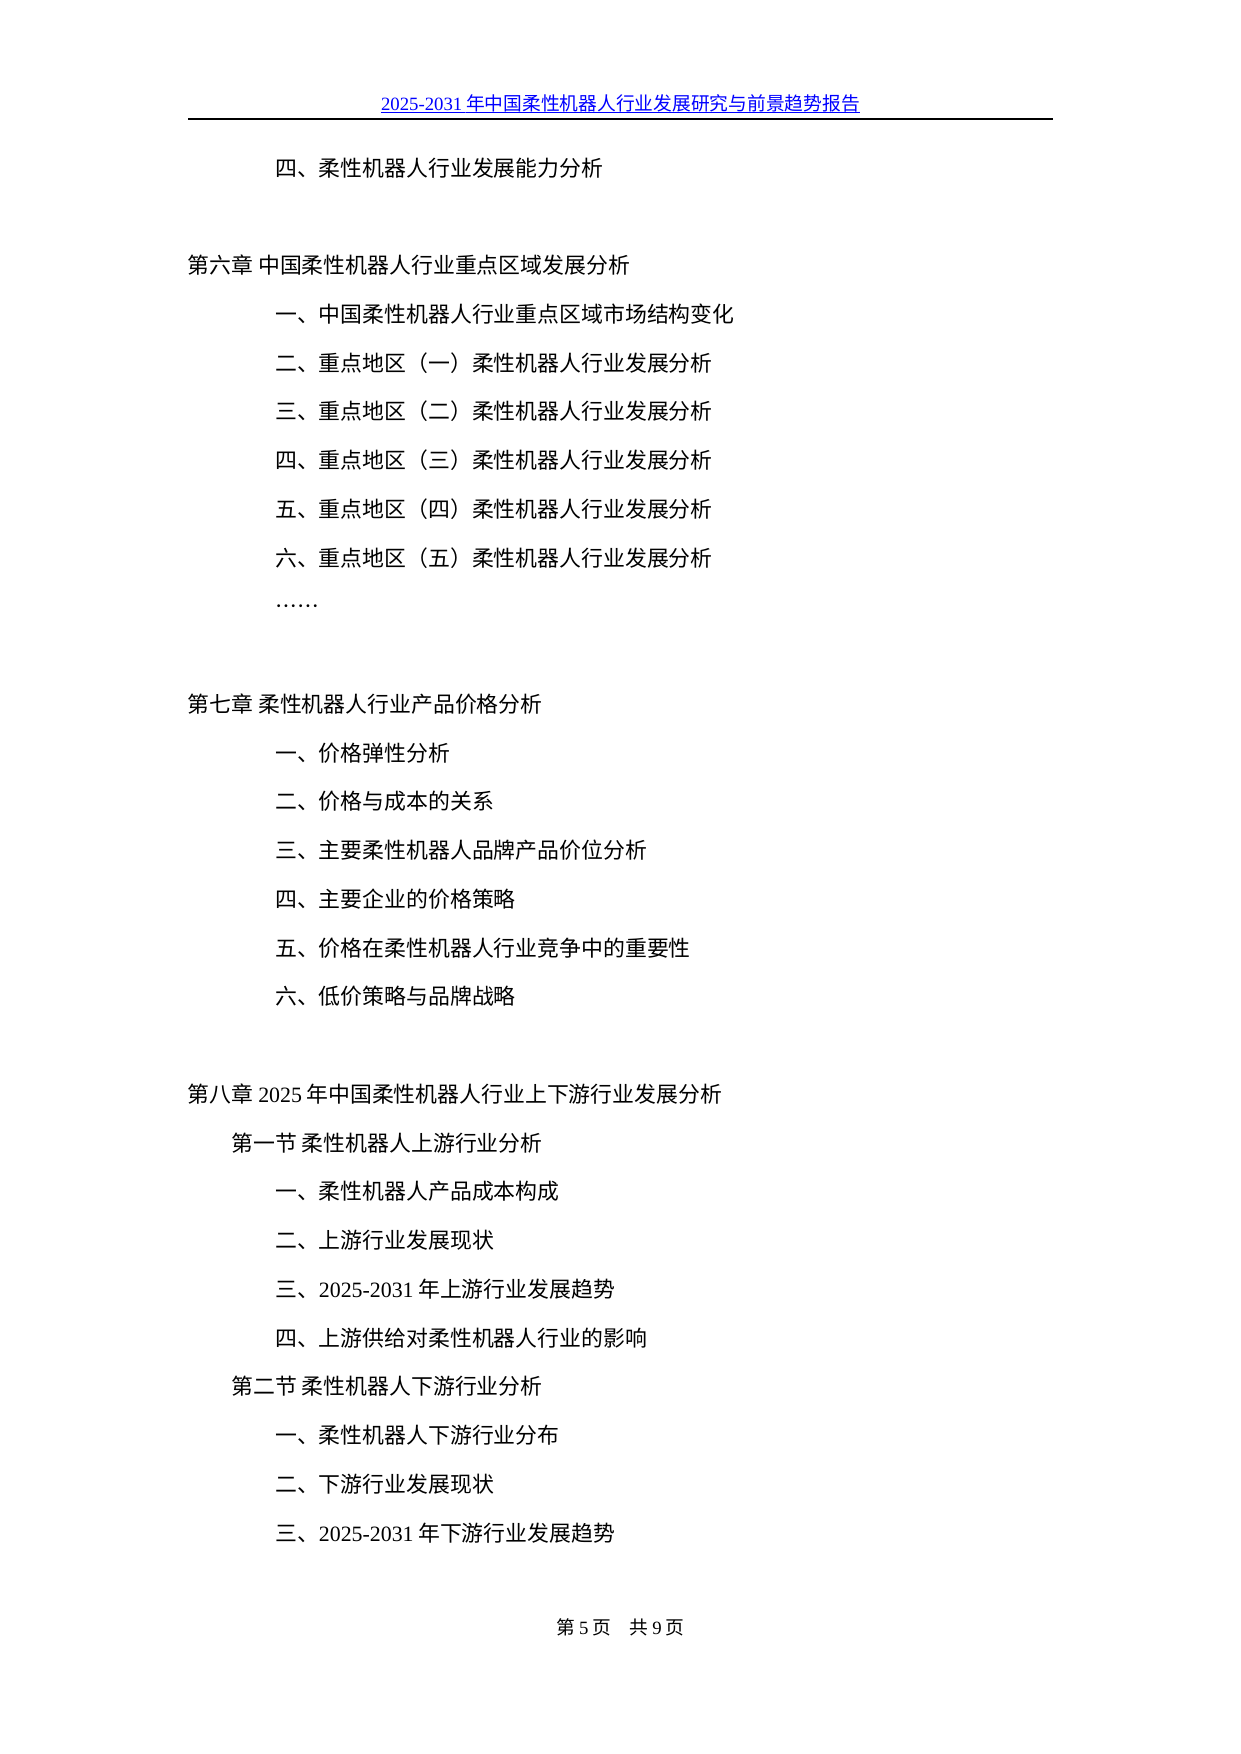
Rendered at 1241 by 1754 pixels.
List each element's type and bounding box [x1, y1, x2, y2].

text [187, 150, 1053, 1548]
